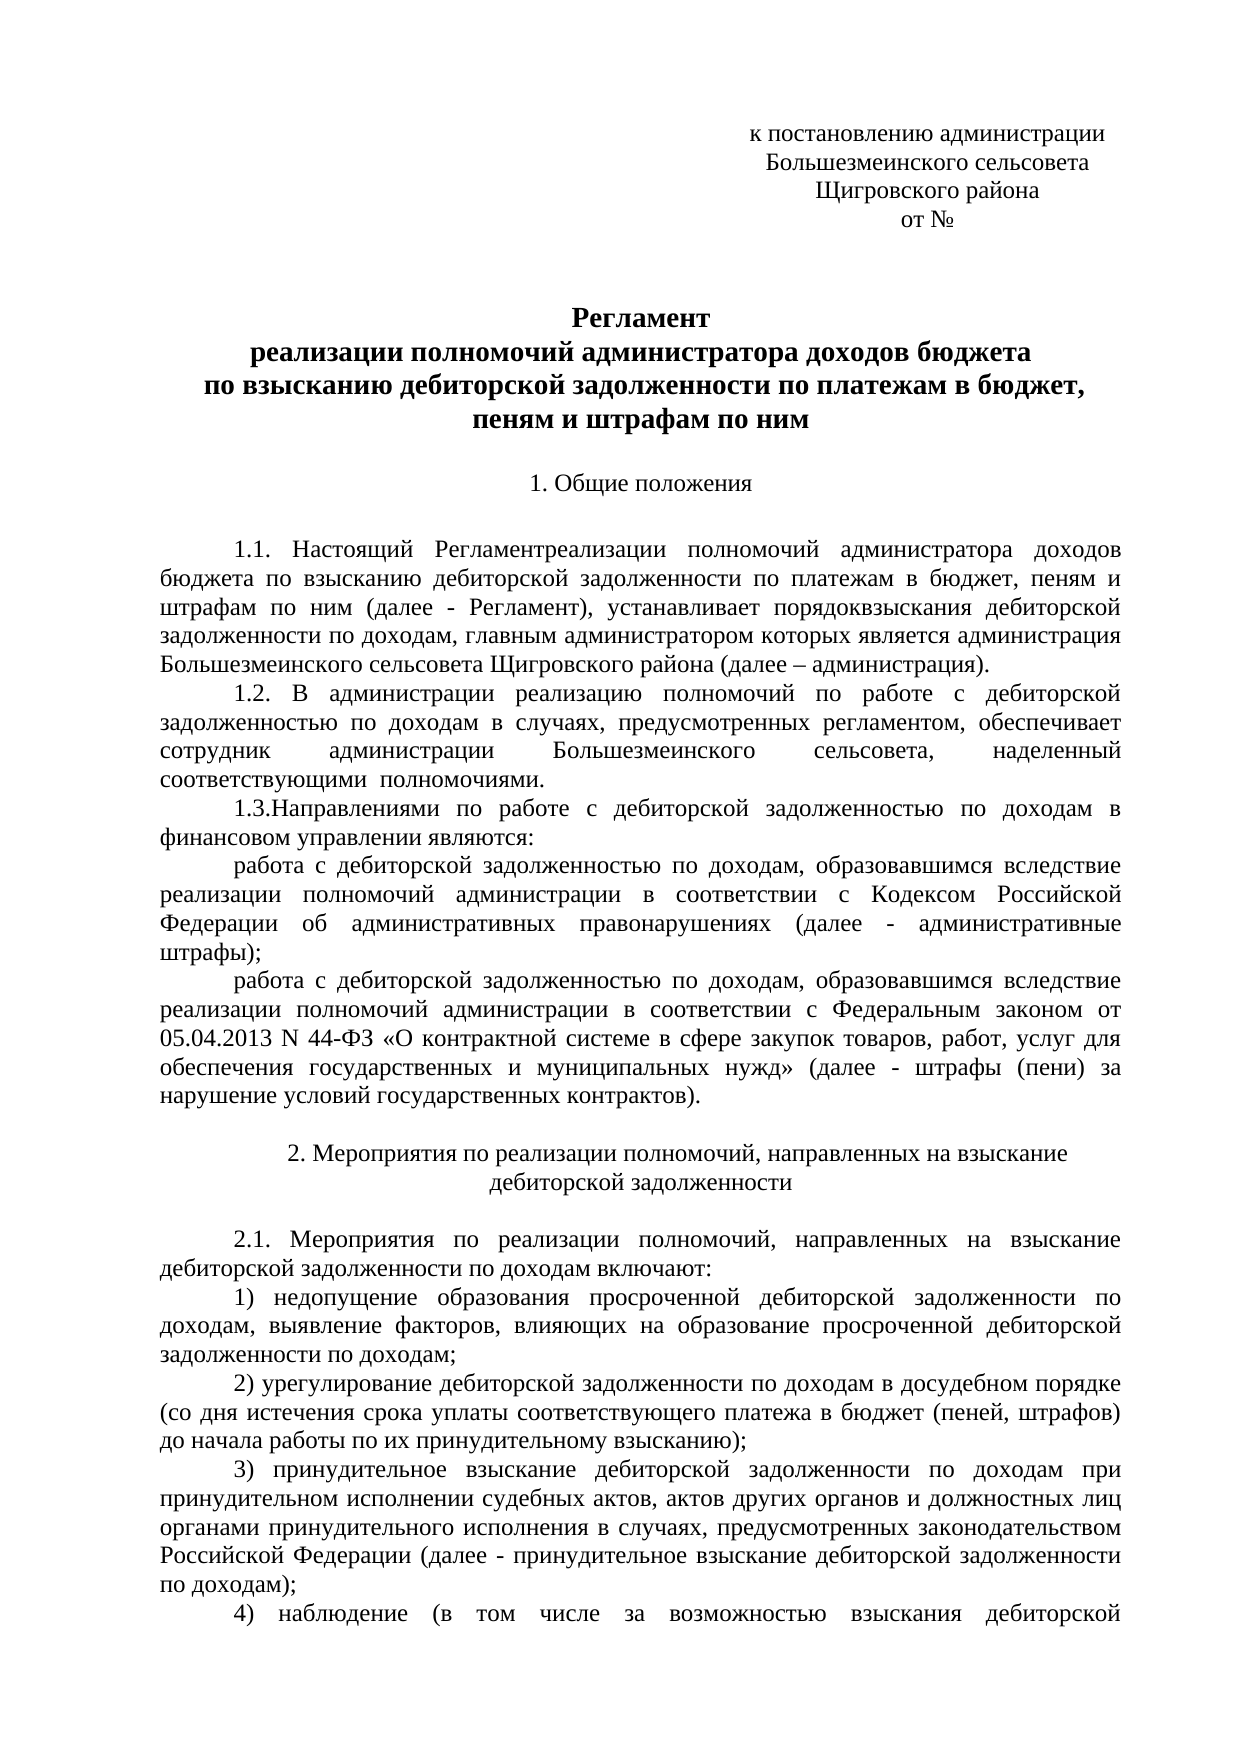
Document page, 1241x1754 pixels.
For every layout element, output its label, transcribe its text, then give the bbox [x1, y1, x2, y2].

text 1. Общие положения [159, 468, 1122, 497]
text 1.2. В администрации реализацию полномочий по работе с дебиторской задолженностью по доходам в случаях, предусмотренных регламентом, обеспечивает сотрудник администрации Большезмеинского сельсовета, наделенный соответствующими полномочиями. [159, 678, 1122, 793]
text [159, 1598, 1122, 1627]
text Регламент [159, 300, 1122, 334]
text 2.1. Мероприятия по реализации полномочий, направленных на взыскание дебиторской задолженности по доходам включают: [159, 1224, 1122, 1282]
text 2) урегулирование дебиторской задолженности по доходам в досудебном порядке (со дня истечения срока уплаты соответствующего платежа в бюджет (пеней, штрафов) до начала работы по их принудительному взысканию); [159, 1368, 1122, 1454]
text 1) недопущение образования просроченной дебиторской задолженности по доходам, выявление факторов, влияющих на образование просроченной дебиторской задолженности по доходам; [159, 1282, 1122, 1368]
text по взысканию дебиторской задолженности по платежам в бюджет, пеням и штрафам по ним [159, 367, 1122, 434]
text 2. Мероприятия по реализации полномочий, направленных на взыскание дебиторской задолженности [159, 1138, 1122, 1195]
text работа с дебиторской задолженностью по доходам, образовавшимся вследствие реализации полномочий администрации в соответствии с Кодексом Российской Федерации об административных правонарушениях (далее - административные штрафы); [159, 850, 1122, 965]
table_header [691, 118, 1163, 233]
text 3) принудительное взыскание дебиторской задолженности по доходам при принудительном исполнении судебных актов, актов других органов и должностных лиц органами принудительного исполнения в случаях, предусмотренных законодательством Российской Федерации (далее - принудительное взыскание дебиторской задолженности по доходам); [159, 1454, 1122, 1598]
text реализации полномочий администратора доходов бюджета [159, 334, 1122, 367]
text 1.1. Настоящий Регламентреализации полномочий администратора доходов бюджета по взысканию дебиторской задолженности по платежам в бюджет, пеням и штрафам по ним (далее - Регламент), устанавливает порядоквзыскания дебиторской задолженности по доходам, главным администратором которых является администрация Большезмеинского сельсовета Щигровского района (далее – администрация). [159, 534, 1122, 678]
text 1.3.Направлениями по работе с дебиторской задолженностью по доходам в финансовом управлении являются: [159, 793, 1122, 850]
text работа с дебиторской задолженностью по доходам, образовавшимся вследствие реализации полномочий администрации в соответствии с Федеральным законом от 05.04.2013 N 44-ФЗ «О контрактной системе в сфере закупок товаров, работ, услуг для обеспечения государственных и муниципальных нужд» (далее - штрафы (пени) за нарушение условий государственных контрактов). [159, 965, 1122, 1109]
